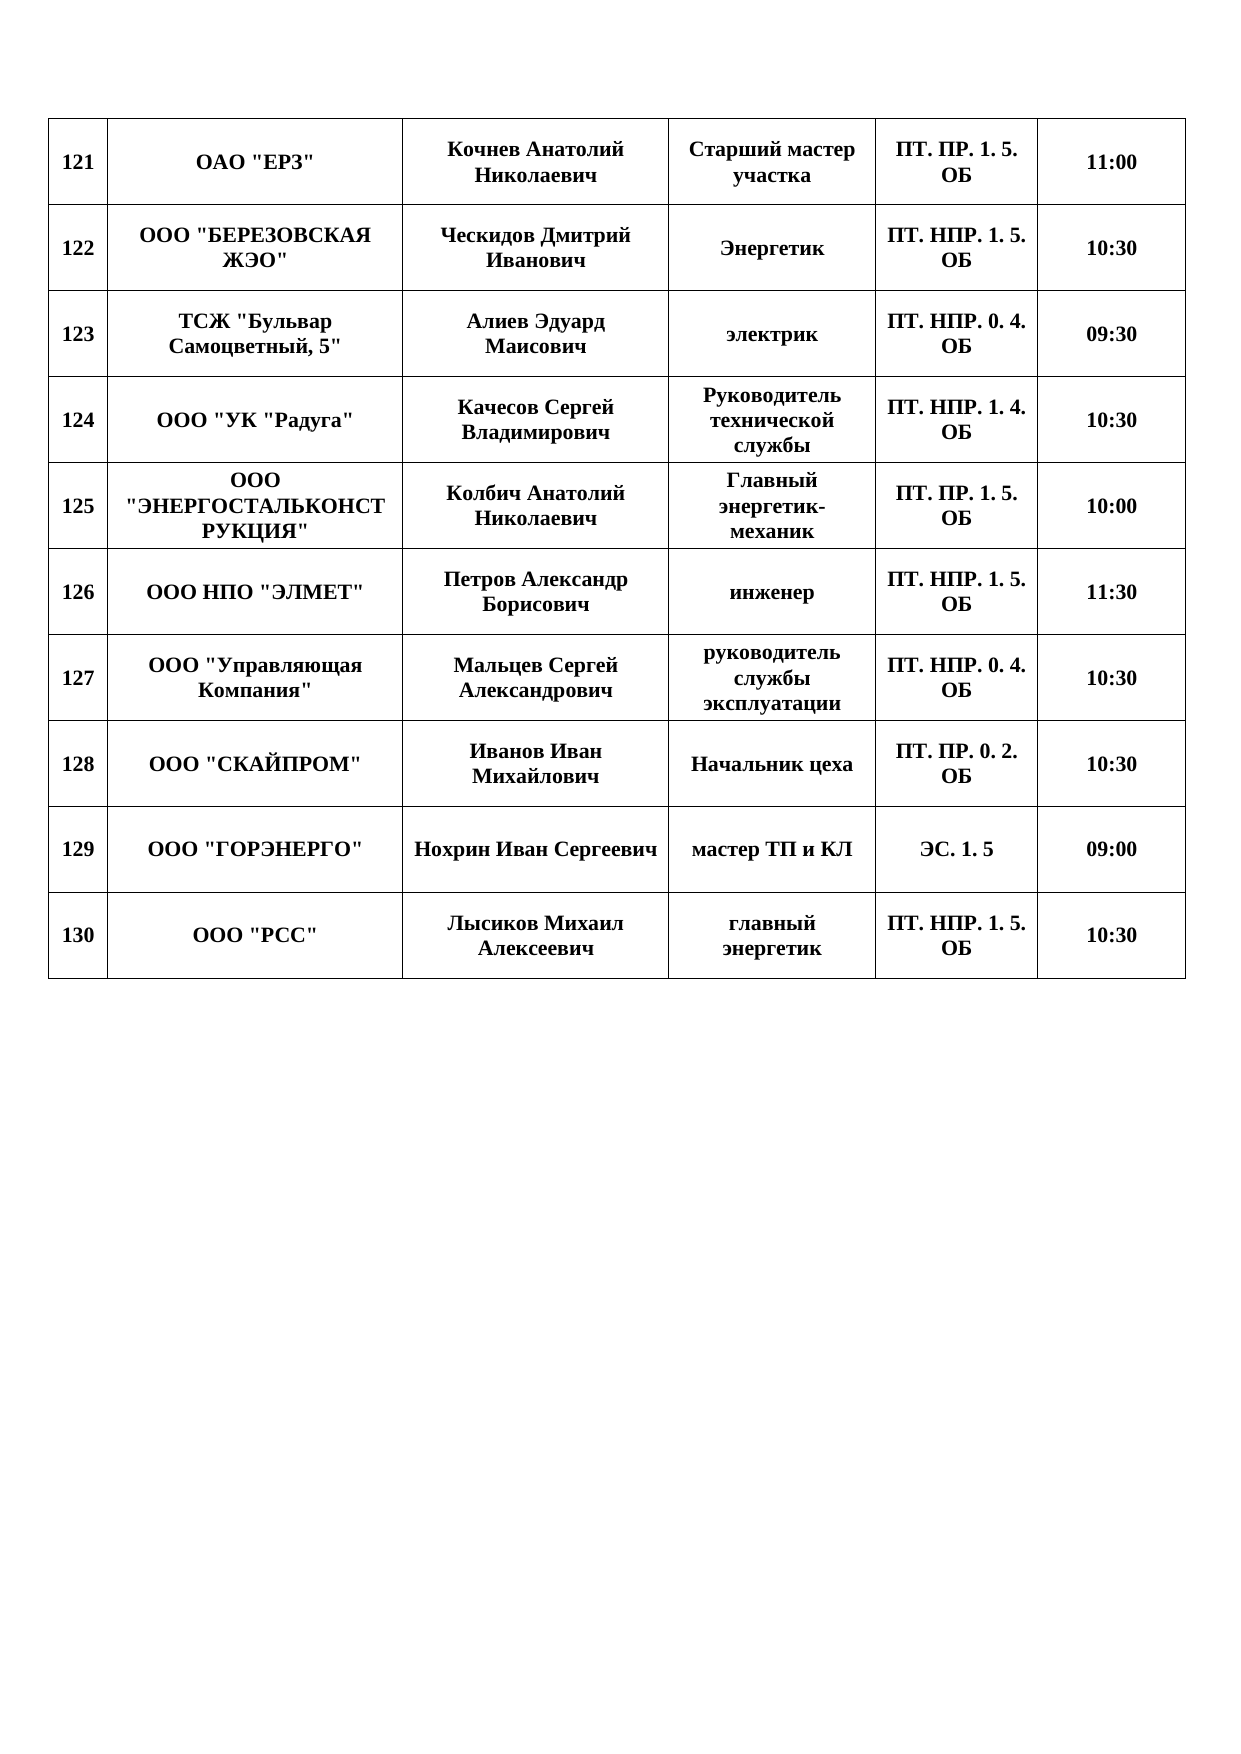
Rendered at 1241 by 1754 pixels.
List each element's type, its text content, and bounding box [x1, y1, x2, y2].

table_cell Энергетик [669, 205, 875, 290]
table_cell 10:30 [1038, 893, 1185, 977]
table_cell 122 [49, 205, 107, 290]
table_cell ПТ. НПР. 1. 5. ОБ [876, 893, 1037, 977]
table_cell 10:30 [1038, 377, 1185, 462]
table_cell 10:30 [1038, 721, 1185, 806]
table_cell 11:00 [1038, 119, 1185, 204]
table_cell 10:00 [1038, 463, 1185, 548]
table_cell ОАО "ЕРЗ" [108, 119, 402, 204]
table_cell ЭС. 1. 5 [876, 807, 1037, 892]
table_cell 130 [49, 893, 107, 977]
table_cell ООО НПО "ЭЛМЕТ" [108, 549, 402, 634]
table_cell Главный энергетик-механик [669, 463, 875, 548]
table_cell Кочнев Анатолий Николаевич [403, 119, 668, 204]
table_cell ООО "БЕРЕЗОВСКАЯ ЖЭО" [108, 205, 402, 290]
table_cell Нохрин Иван Сергеевич [403, 807, 668, 892]
table_cell ПТ. ПР. 1. 5. ОБ [876, 463, 1037, 548]
table_cell 10:30 [1038, 205, 1185, 290]
table_cell ТСЖ "Бульвар Самоцветный, 5" [108, 291, 402, 376]
table_cell ПТ. НПР. 1. 5. ОБ [876, 205, 1037, 290]
table_cell 127 [49, 635, 107, 720]
table_cell 129 [49, 807, 107, 892]
table_cell ПТ. НПР. 0. 4. ОБ [876, 291, 1037, 376]
table_cell ПТ. НПР. 1. 4. ОБ [876, 377, 1037, 462]
table_cell ПТ. ПР. 1. 5. ОБ [876, 119, 1037, 204]
table_cell 11:30 [1038, 549, 1185, 634]
table_cell руководитель службы эксплуатации [669, 635, 875, 720]
table_cell Качесов Сергей Владимирович [403, 377, 668, 462]
table_cell инженер [669, 549, 875, 634]
table_cell 126 [49, 549, 107, 634]
table_cell Петров Александр Борисович [403, 549, 668, 634]
table_cell 124 [49, 377, 107, 462]
table_cell ООО "Управляющая Компания" [108, 635, 402, 720]
table_cell 121 [49, 119, 107, 204]
table_cell ООО "ЭНЕРГОСТАЛЬКОНСТРУКЦИЯ" [108, 463, 402, 548]
table_cell 09:00 [1038, 807, 1185, 892]
table_cell Руководитель технической службы [669, 377, 875, 462]
table_cell Мальцев Сергей Александрович [403, 635, 668, 720]
table_cell ООО "СКАЙПРОМ" [108, 721, 402, 806]
table_cell Старший мастер участка [669, 119, 875, 204]
table_cell главный энергетик [669, 893, 875, 977]
table_cell ООО "РСС" [108, 893, 402, 977]
table_cell ООО "ГОРЭНЕРГО" [108, 807, 402, 892]
table_cell мастер ТП и КЛ [669, 807, 875, 892]
table_cell Алиев Эдуард Маисович [403, 291, 668, 376]
table_cell 123 [49, 291, 107, 376]
table_cell ПТ. НПР. 1. 5. ОБ [876, 549, 1037, 634]
table_cell 09:30 [1038, 291, 1185, 376]
table_cell электрик [669, 291, 875, 376]
table_cell Колбич Анатолий Николаевич [403, 463, 668, 548]
table_cell 125 [49, 463, 107, 548]
table_cell Начальник цеха [669, 721, 875, 806]
table_cell ПТ. ПР. 0. 2. ОБ [876, 721, 1037, 806]
table_cell ПТ. НПР. 0. 4. ОБ [876, 635, 1037, 720]
table_cell 128 [49, 721, 107, 806]
table_cell 10:30 [1038, 635, 1185, 720]
table_cell Лысиков Михаил Алексеевич [403, 893, 668, 977]
table_cell Иванов Иван Михайлович [403, 721, 668, 806]
table_cell ООО "УК "Радуга" [108, 377, 402, 462]
table_cell Ческидов Дмитрий Иванович [403, 205, 668, 290]
